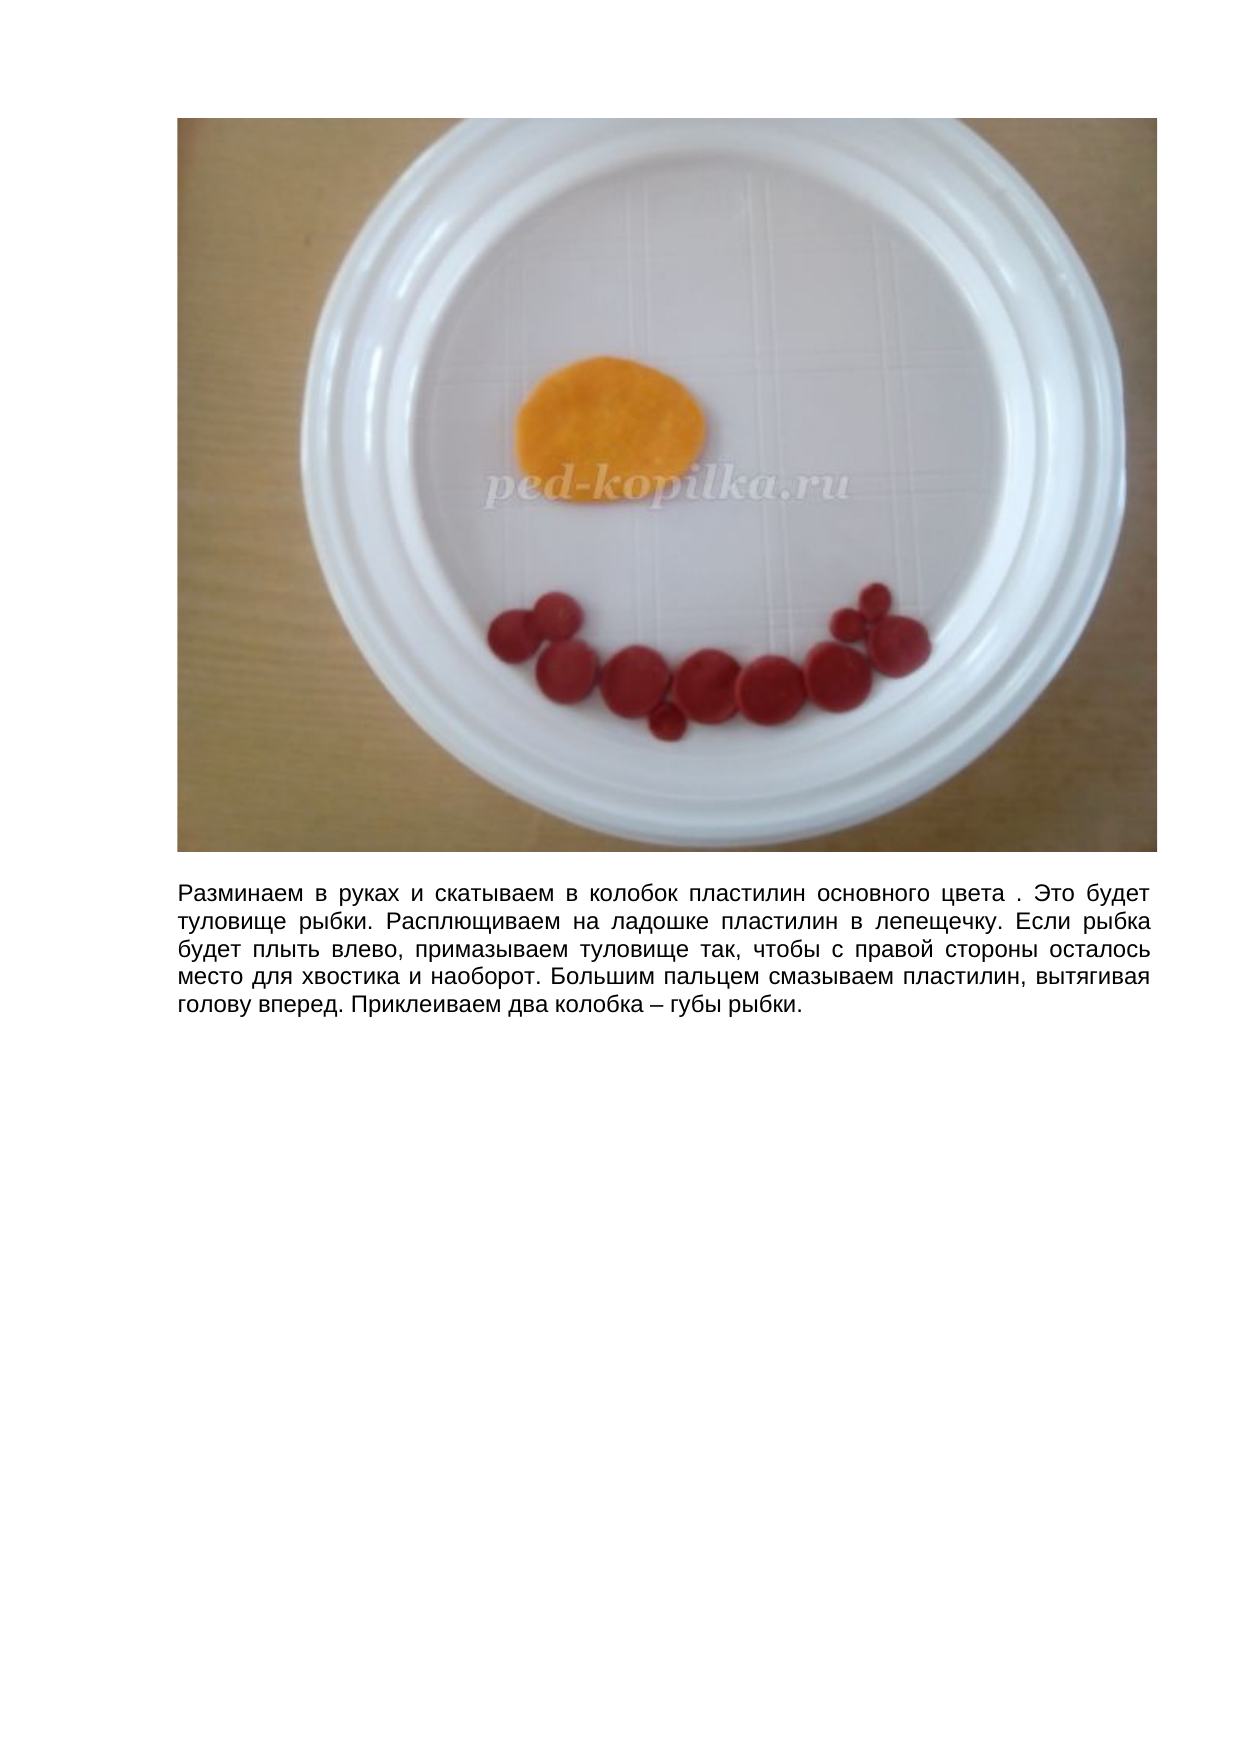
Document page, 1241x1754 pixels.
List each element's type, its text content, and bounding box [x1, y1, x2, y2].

text Разминаем в руках и скатываем в колобок пластилин основного цвета . Это будет туловище рыбки. Расплющиваем на ладошке пластилин в лепещечку. Если рыбка будет плыть влево, примазываем туловище так, чтобы с правой стороны осталось место для хвостика и наоборот. Большим пальцем смазываем пластилин, вытягивая голову вперед. Приклеиваем два колобка – губы рыбки. [177, 852, 1152, 1017]
picture [177, 118, 1158, 852]
